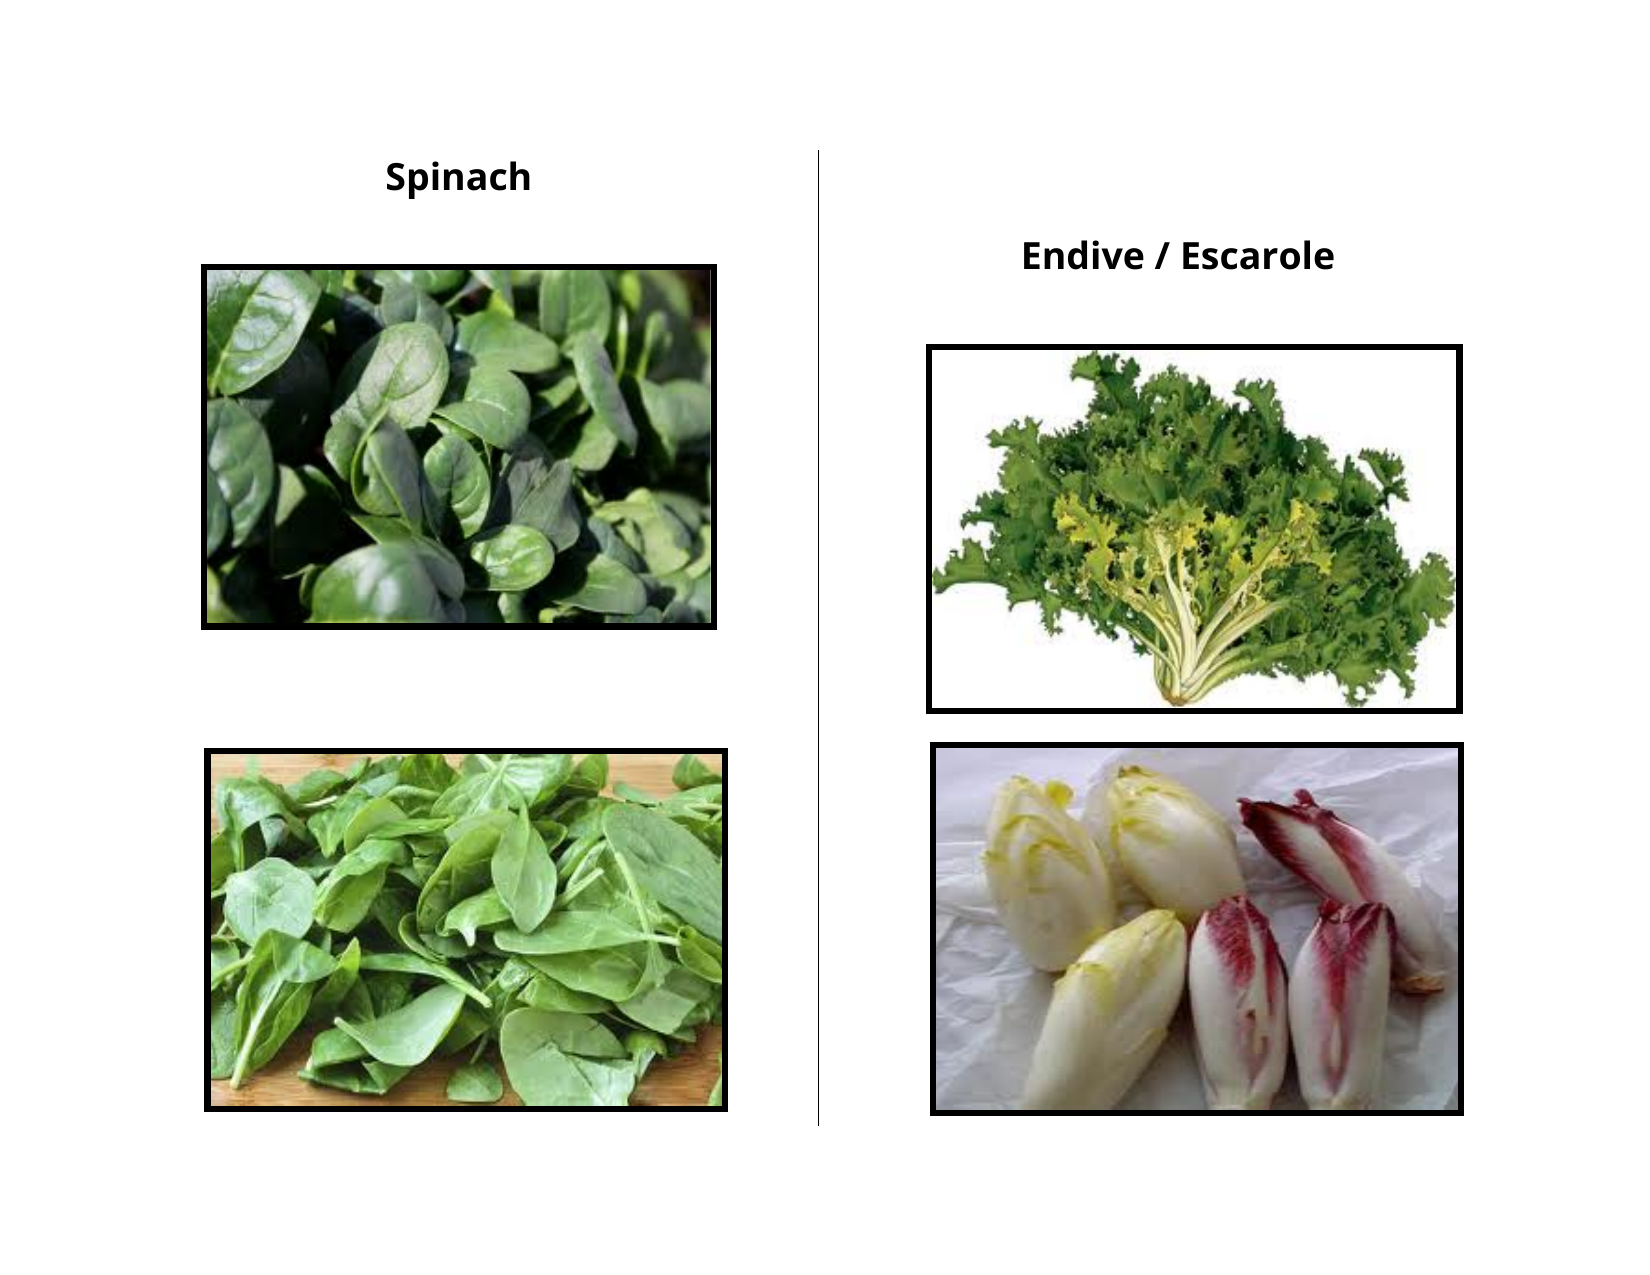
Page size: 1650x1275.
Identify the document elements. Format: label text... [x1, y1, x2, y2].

text Spinach [136, 150, 781, 201]
picture [211, 754, 722, 1106]
text Endive / Escarole [856, 229, 1500, 281]
picture [207, 270, 711, 623]
picture [936, 748, 1458, 1110]
picture [932, 350, 1456, 708]
